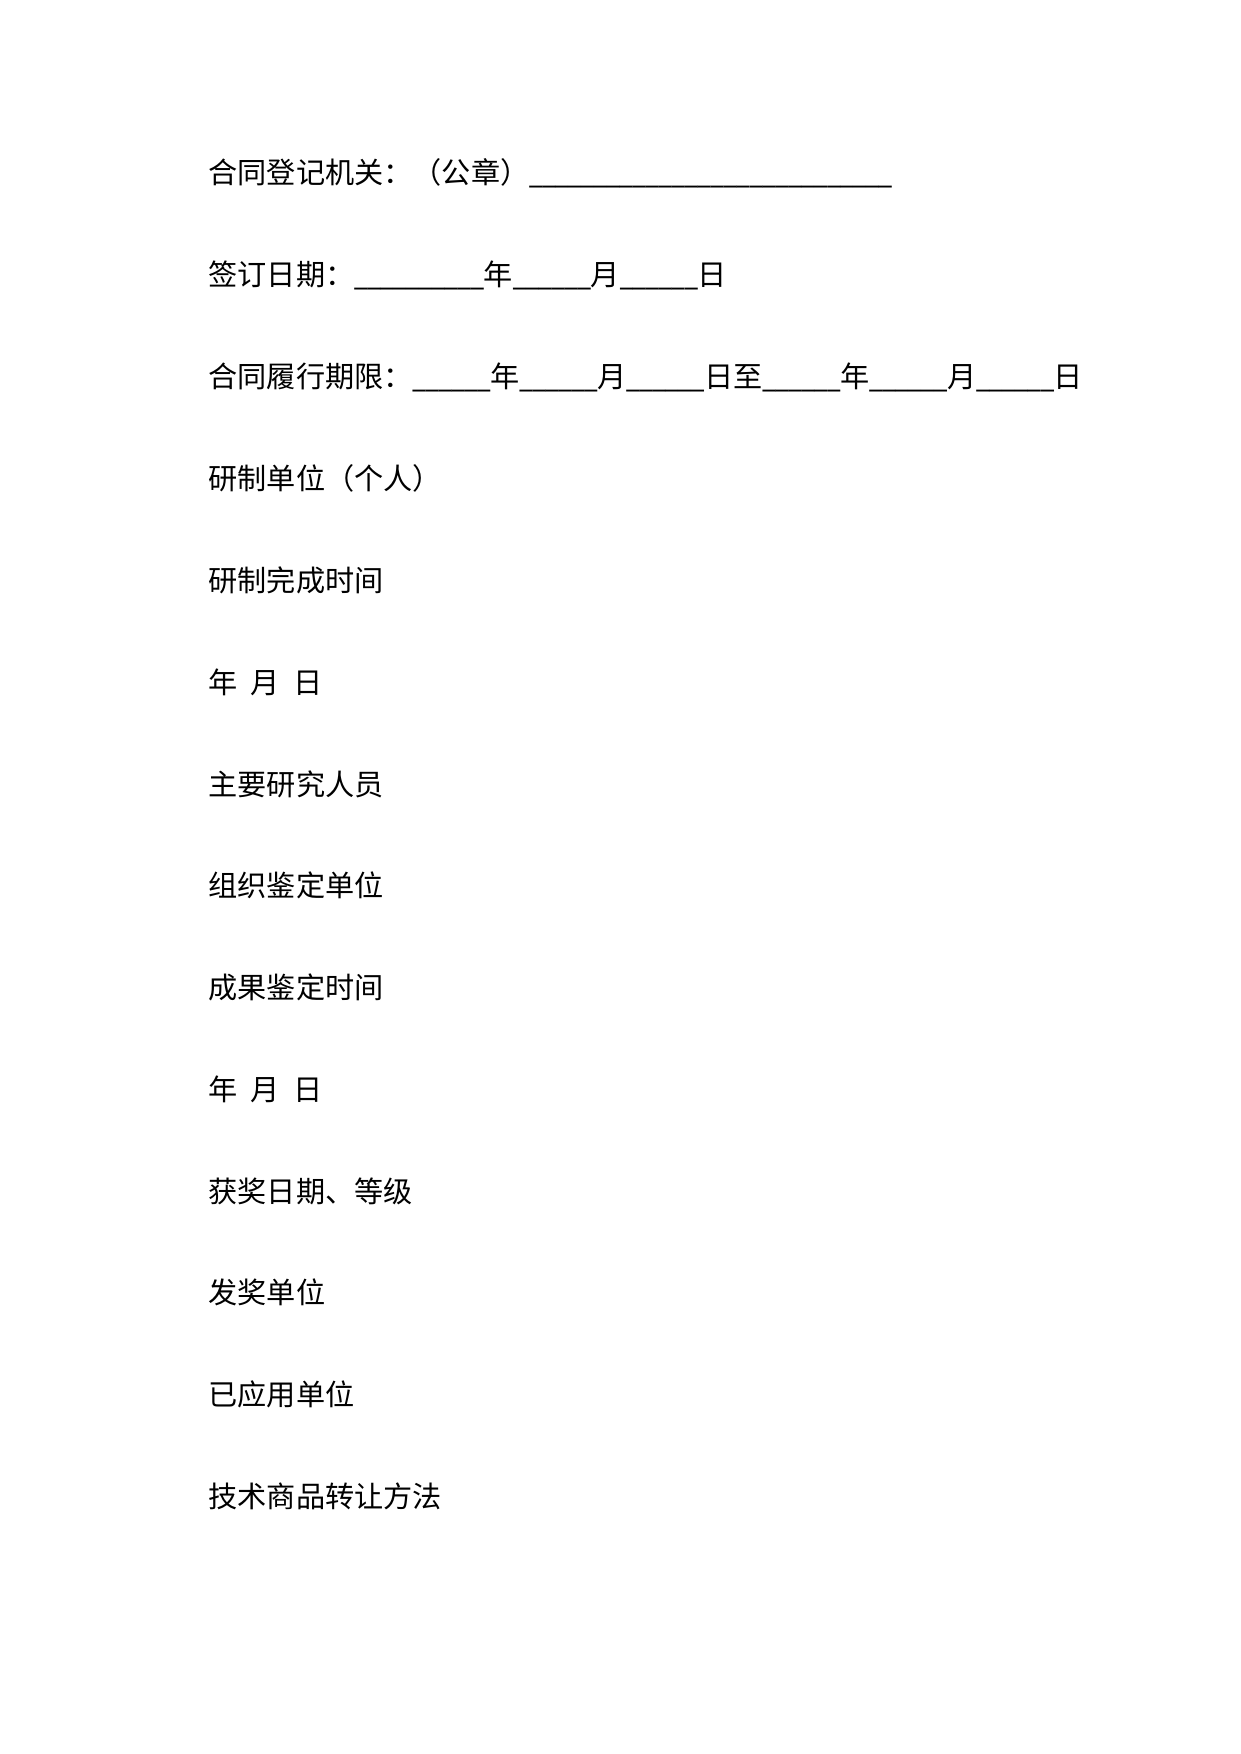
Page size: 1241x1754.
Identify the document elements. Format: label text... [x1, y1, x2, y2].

text 主要研究人员 [150, 761, 1090, 803]
text 技术商品转让方法 [150, 1474, 1090, 1516]
text 签订日期：__________年______月______日 [150, 252, 1090, 294]
text 发奖单位 [150, 1270, 1090, 1312]
text 获奖日期、等级 [150, 1168, 1090, 1211]
text 已应用单位 [150, 1372, 1090, 1414]
text 合同履行期限：______年______月______日至______年______月______日 [150, 354, 1090, 396]
text 研制单位（个人） [150, 456, 1090, 498]
text 年 月 日 [150, 659, 1090, 702]
text 成果鉴定时间 [150, 965, 1090, 1007]
text 研制完成时间 [150, 558, 1090, 600]
text 年 月 日 [150, 1067, 1090, 1109]
text 合同登记机关：（公章）____________________________ [150, 150, 1090, 192]
text 组织鉴定单位 [150, 863, 1090, 905]
